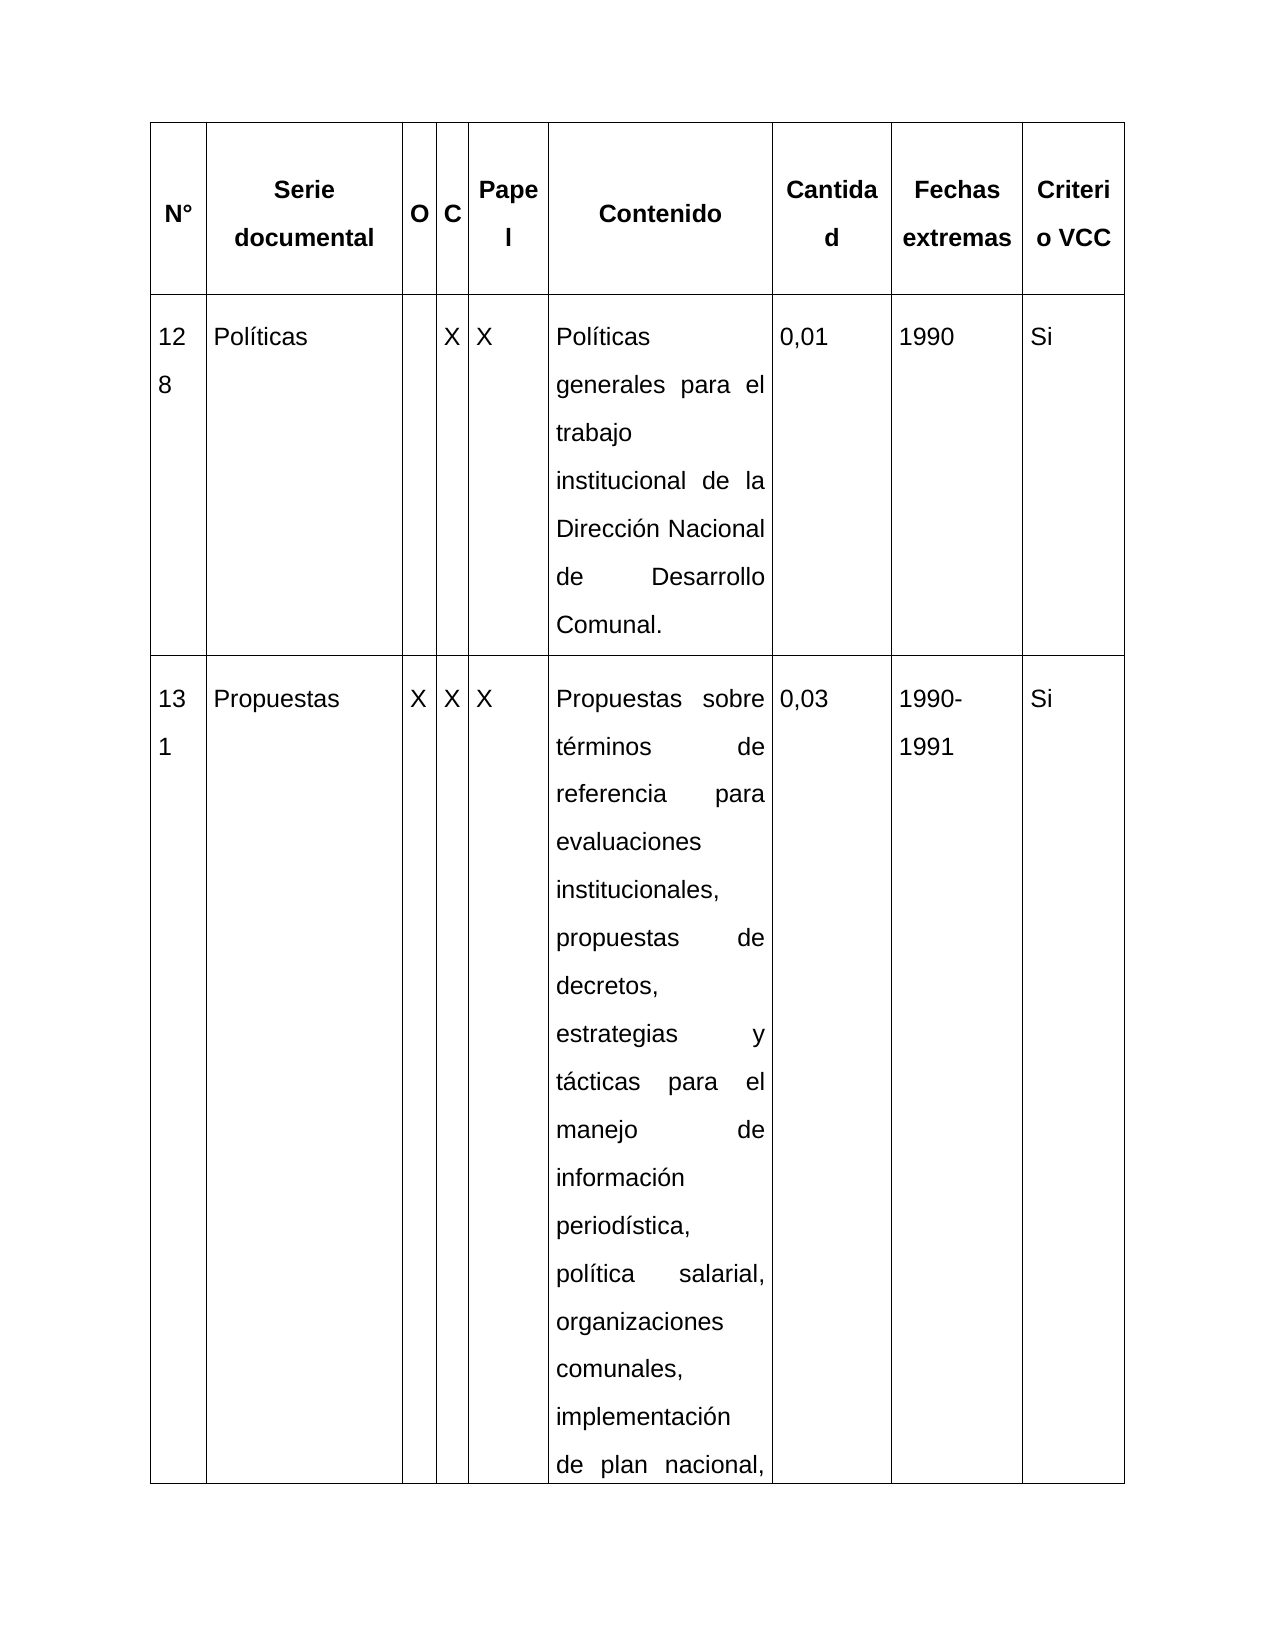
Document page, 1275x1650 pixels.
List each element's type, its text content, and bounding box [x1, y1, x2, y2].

table_cell X [437, 656, 468, 1483]
table_cell X [469, 295, 548, 655]
table_cell Si [1023, 656, 1124, 1483]
table_header C [437, 123, 468, 294]
table_header Serie documental [207, 123, 402, 294]
table_cell 0,03 [773, 656, 891, 1483]
table_cell [403, 295, 436, 655]
table_cell X [403, 656, 436, 1483]
table_cell 131 [151, 656, 206, 1483]
table_cell 1990 [892, 295, 1022, 655]
table_header O [403, 123, 436, 294]
table_cell 1990-1991 [892, 656, 1022, 1483]
table_cell Propuestas [207, 656, 402, 1483]
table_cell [549, 656, 772, 1483]
table_cell 0,01 [773, 295, 891, 655]
table_header Fechas extremas [892, 123, 1022, 294]
table_cell X [437, 295, 468, 655]
table_header Cantidad [773, 123, 891, 294]
table_header Contenido [549, 123, 772, 294]
table_cell 128 [151, 295, 206, 655]
table_cell Políticas generales para el trabajo institucional de la Dirección Nacional de Desarrollo Comunal. [549, 295, 772, 655]
table_header Papel [469, 123, 548, 294]
table_cell Políticas [207, 295, 402, 655]
table_header N° [151, 123, 206, 294]
table_header Criterio VCC [1023, 123, 1124, 294]
table_cell Si [1023, 295, 1124, 655]
table_cell X [469, 656, 548, 1483]
